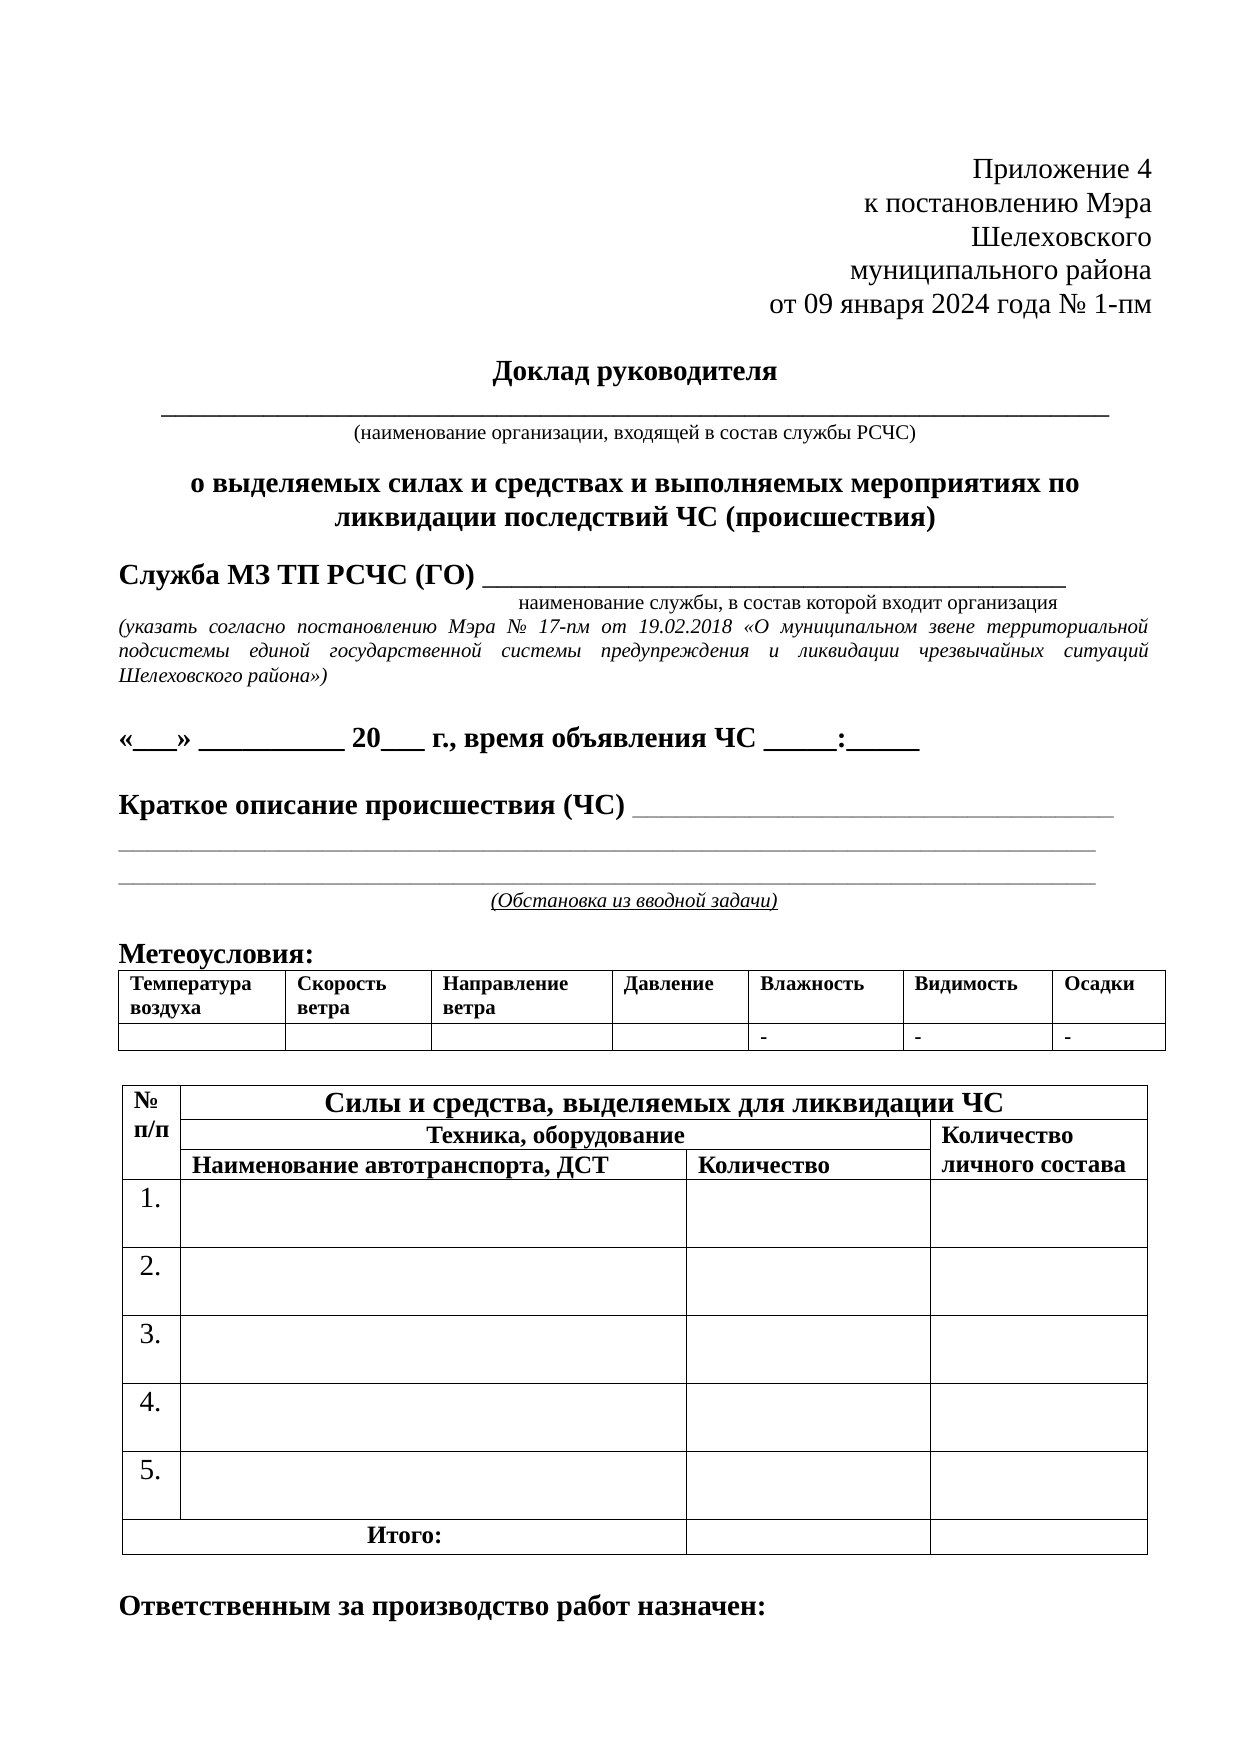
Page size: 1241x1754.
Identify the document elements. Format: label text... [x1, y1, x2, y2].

text «___» __________ 20___ г., время объявления ЧС _____:_____ [118, 720, 1152, 754]
text (наименование организации, входящей в состав службы РСЧС) [118, 420, 1152, 444]
table_cell [687, 1180, 930, 1247]
text Метеоусловия: [118, 936, 1152, 969]
text Ответственным за производство работ назначен: [118, 1588, 1152, 1622]
table_cell [687, 1316, 930, 1383]
table_cell [931, 1520, 1147, 1554]
table_cell [931, 1384, 1147, 1451]
text наименование службы, в состав которой входит организация [487, 590, 1152, 614]
table_cell [123, 1180, 180, 1247]
table_header Видимость [904, 971, 1052, 1023]
table_header Температура воздуха [119, 971, 285, 1023]
table_cell [123, 1316, 180, 1383]
table_cell [181, 1248, 686, 1315]
table_header Осадки [1053, 971, 1165, 1023]
table_cell [931, 1248, 1147, 1315]
table_cell [687, 1248, 930, 1315]
text ___________________________________________________________________ [118, 854, 1152, 888]
text ___________________________________________________________________ [118, 821, 1152, 854]
table_cell [286, 1024, 431, 1050]
table_cell [181, 1180, 686, 1247]
text Служба МЗ ТП РСЧС (ГО) ________________________________________ [118, 557, 1152, 590]
text о выделяемых силах и средствах и выполняемых мероприятиях по ликвидации последствий ЧС (происшествия) [118, 466, 1152, 533]
table_header Скорость ветра [286, 971, 431, 1023]
table_cell [931, 1452, 1147, 1519]
table_cell [123, 1248, 180, 1315]
table_cell Количество [687, 1150, 930, 1179]
text Приложение 4 [118, 152, 1152, 185]
table_cell - [1053, 1024, 1165, 1050]
table_cell [687, 1520, 930, 1554]
text Краткое описание происшествия (ЧС) _________________________________ [118, 787, 1152, 821]
text _________________________________________________________________ [118, 386, 1152, 420]
table_cell Наименование автотранспорта, ДСТ [181, 1150, 686, 1179]
table_cell [119, 1024, 285, 1050]
table_cell [931, 1180, 1147, 1247]
text (Обстановка из вводной задачи) [118, 888, 1152, 912]
table_cell [123, 1452, 180, 1519]
table_cell [613, 1024, 748, 1050]
text к постановлению Мэра [118, 185, 1152, 219]
table_cell [687, 1452, 930, 1519]
table_cell Техника, оборудование [181, 1120, 930, 1149]
table_header Силы и средства, выделяемых для ликвидации ЧС [181, 1086, 1147, 1119]
text от 09 января 2024 года № 1-пм [118, 286, 1152, 319]
table_cell [181, 1384, 686, 1451]
table_cell [687, 1384, 930, 1451]
table_header № п/п [123, 1086, 180, 1179]
table_cell [181, 1316, 686, 1383]
table_cell Количество личного состава [931, 1120, 1147, 1179]
text (указать согласно постановлению Мэра № 17-пм от 19.02.2018 «О муниципальном звене территориальной подсистемы единой государственной системы предупреждения и ликвидации чрезвычайных ситуаций Шелеховского района») [118, 614, 1152, 687]
table_cell [181, 1452, 686, 1519]
table_cell Итого: [123, 1520, 686, 1554]
table_cell [432, 1024, 612, 1050]
table_cell - [904, 1024, 1052, 1050]
text муниципального района [118, 252, 1152, 286]
table_cell - [749, 1024, 903, 1050]
table_cell [931, 1316, 1147, 1383]
text Шелеховского [118, 219, 1152, 252]
text Доклад руководителя [118, 353, 1152, 386]
table_cell [123, 1384, 180, 1451]
table_header Давление [613, 971, 748, 1023]
table_header Направление ветра [432, 971, 612, 1023]
table_header Влажность [749, 971, 903, 1023]
